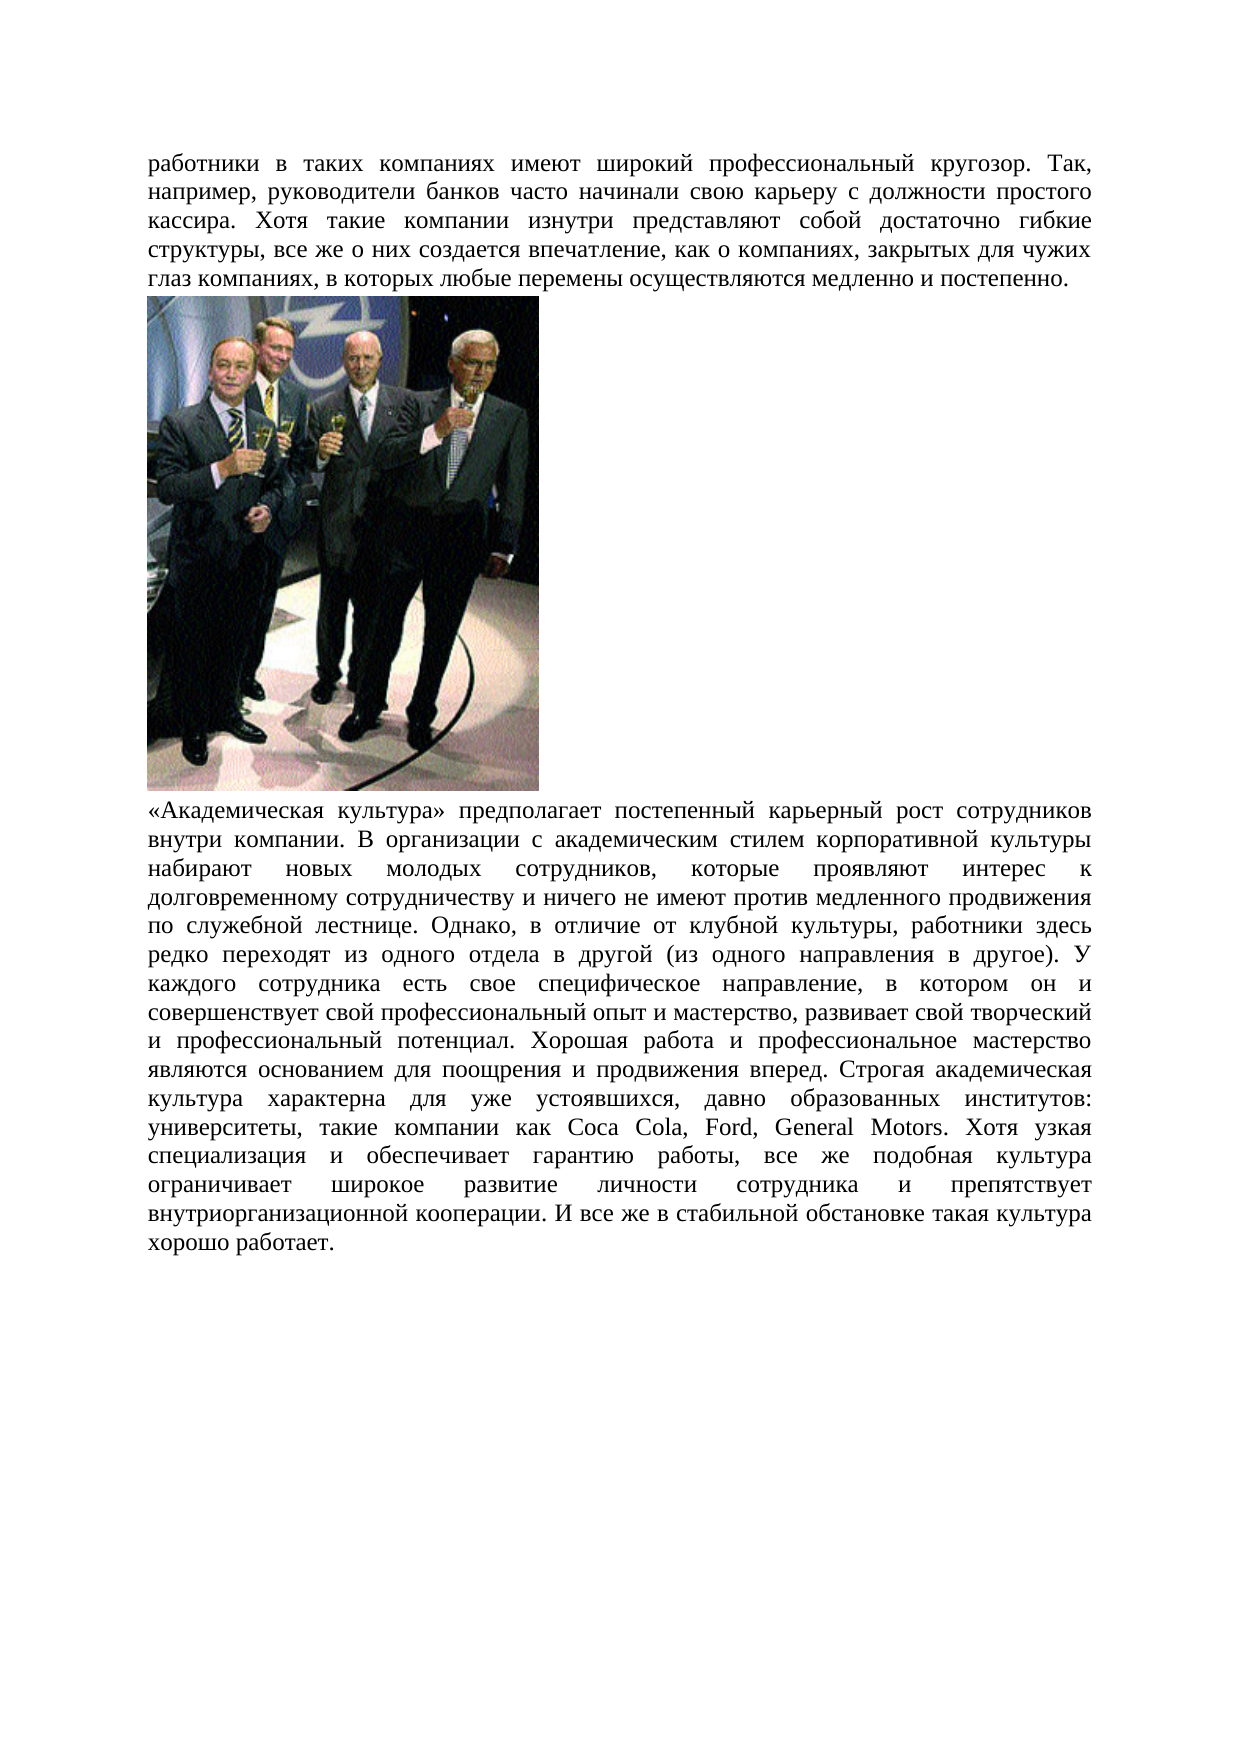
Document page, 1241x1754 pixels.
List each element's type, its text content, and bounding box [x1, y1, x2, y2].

picture [147, 296, 539, 791]
text «Академическая культура» предполагает постепенный карьерный рост сотрудников внутри компании. В организации с академическим стилем корпоративной культуры набирают новых молодых сотрудников, которые проявляют интерес к долговременному сотрудничеству и ничего не имеют против медленного продвижения по служебной лестнице. Однако, в отличие от клубной культуры, работники здесь редко переходят из одного отдела в другой (из одного направления в другое). У каждого сотрудника есть свое специфическое направление, в котором он и совершенствует свой профессиональный опыт и мастерство, развивает свой творческий и профессиональный потенциал. Хорошая работа и профессиональное мастерство являются основанием для поощрения и продвижения вперед. Строгая академическая культура характерна для уже устоявшихся, давно образованных институтов: университеты, такие компании как Coca Cola, Ford, General Motors. Хотя узкая специализация и обеспечивает гарантию работы, все же подобная культура ограничивает широкое развитие личности сотрудника и препятствует внутриорганизационной кооперации. И все же в стабильной обстановке такая культура хорошо работает. [148, 795, 1093, 1255]
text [148, 148, 1093, 291]
